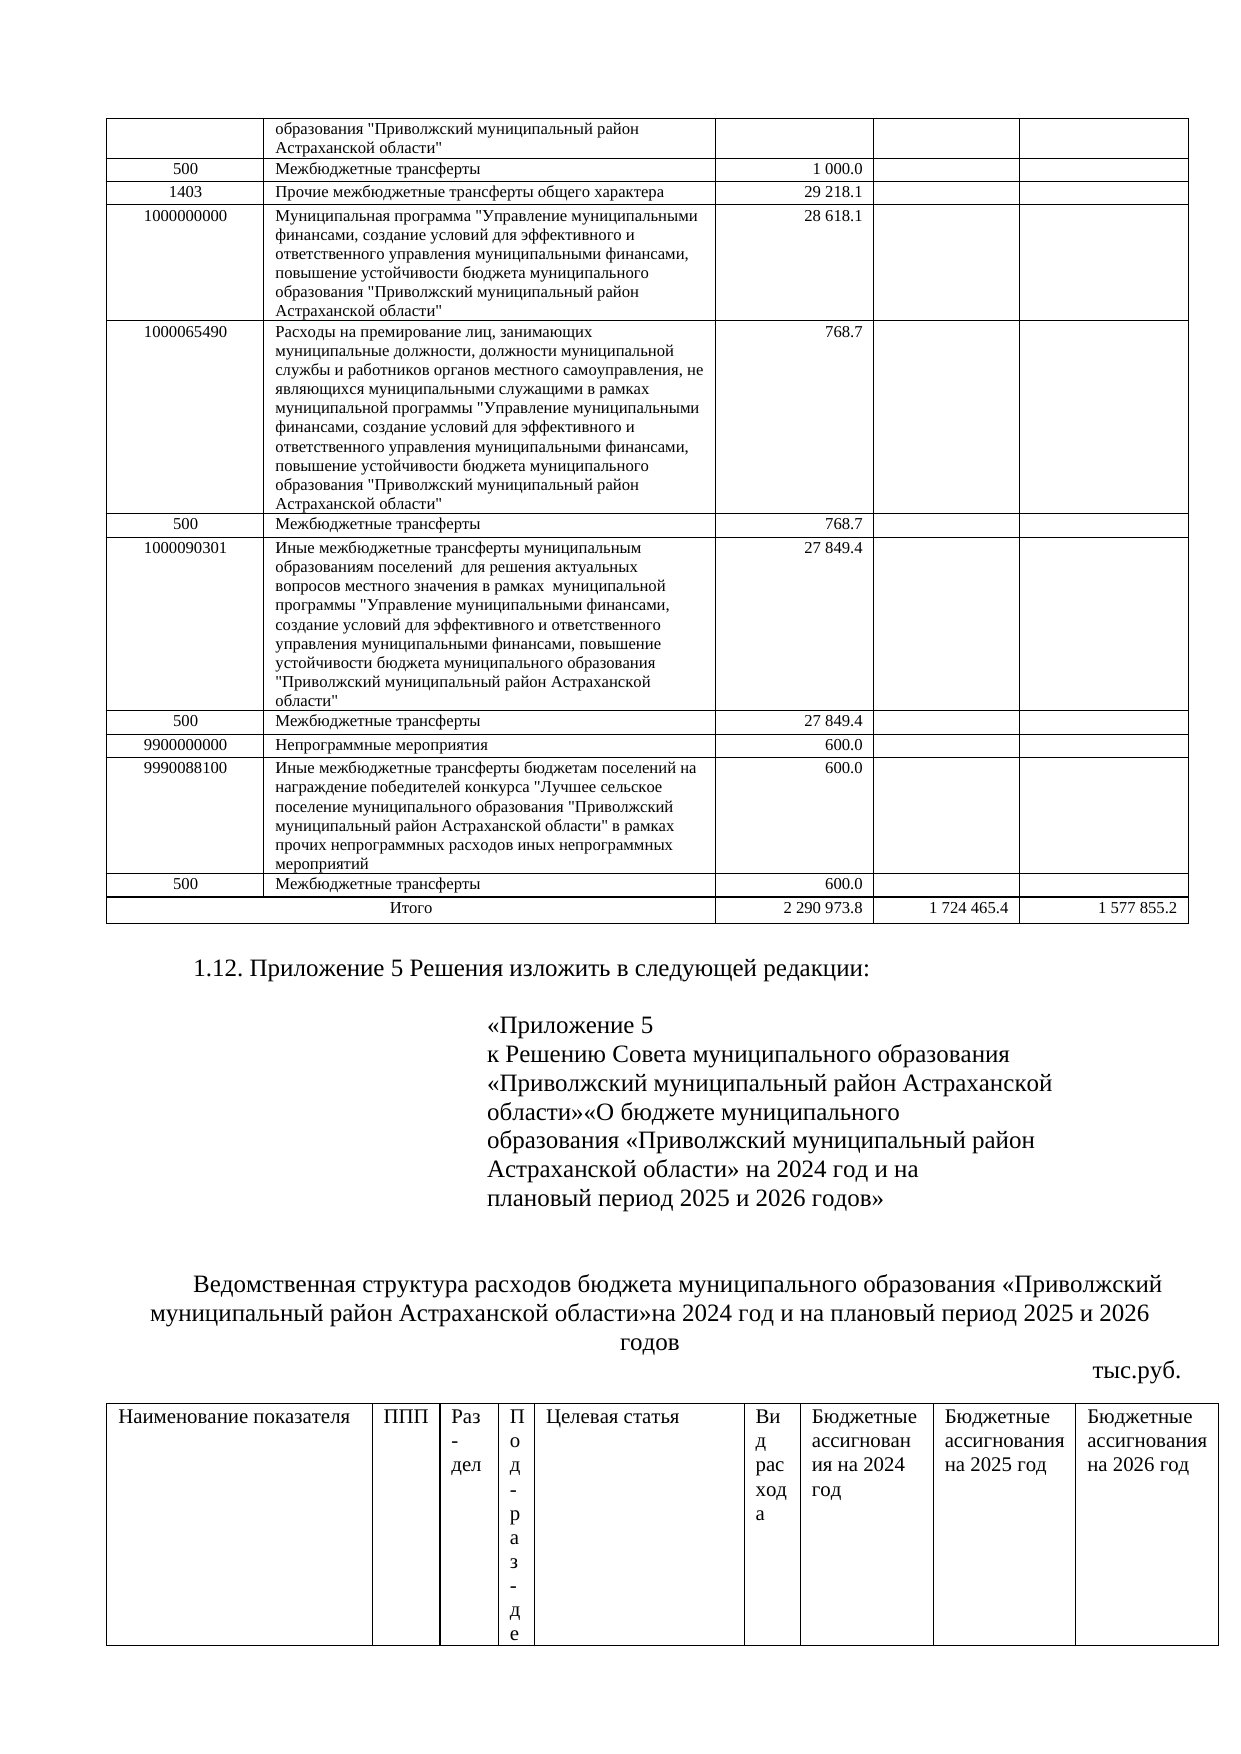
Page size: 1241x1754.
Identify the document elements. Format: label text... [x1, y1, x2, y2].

text 1.12. Приложение 5 Решения изложить в следующей редакции: [118, 953, 1181, 982]
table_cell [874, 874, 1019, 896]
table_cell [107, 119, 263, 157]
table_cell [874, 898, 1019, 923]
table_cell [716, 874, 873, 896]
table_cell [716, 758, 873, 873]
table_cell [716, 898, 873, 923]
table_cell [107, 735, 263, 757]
text образования «Приволжский муниципальный район Астраханской области» на 2024 год и на [487, 1125, 1181, 1183]
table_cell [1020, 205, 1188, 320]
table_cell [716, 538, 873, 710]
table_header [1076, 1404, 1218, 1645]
text тыс.руб. [118, 1355, 1181, 1384]
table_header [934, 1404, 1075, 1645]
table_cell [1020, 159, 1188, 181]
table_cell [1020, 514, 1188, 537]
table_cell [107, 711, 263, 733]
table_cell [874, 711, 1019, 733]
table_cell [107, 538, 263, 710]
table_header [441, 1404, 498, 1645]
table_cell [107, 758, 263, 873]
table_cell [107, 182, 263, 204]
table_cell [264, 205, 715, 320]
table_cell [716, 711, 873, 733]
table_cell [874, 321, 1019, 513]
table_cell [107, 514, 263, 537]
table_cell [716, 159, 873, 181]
text «Приволжский муниципальный район Астраханской области»«О бюджете муниципального [487, 1068, 1181, 1125]
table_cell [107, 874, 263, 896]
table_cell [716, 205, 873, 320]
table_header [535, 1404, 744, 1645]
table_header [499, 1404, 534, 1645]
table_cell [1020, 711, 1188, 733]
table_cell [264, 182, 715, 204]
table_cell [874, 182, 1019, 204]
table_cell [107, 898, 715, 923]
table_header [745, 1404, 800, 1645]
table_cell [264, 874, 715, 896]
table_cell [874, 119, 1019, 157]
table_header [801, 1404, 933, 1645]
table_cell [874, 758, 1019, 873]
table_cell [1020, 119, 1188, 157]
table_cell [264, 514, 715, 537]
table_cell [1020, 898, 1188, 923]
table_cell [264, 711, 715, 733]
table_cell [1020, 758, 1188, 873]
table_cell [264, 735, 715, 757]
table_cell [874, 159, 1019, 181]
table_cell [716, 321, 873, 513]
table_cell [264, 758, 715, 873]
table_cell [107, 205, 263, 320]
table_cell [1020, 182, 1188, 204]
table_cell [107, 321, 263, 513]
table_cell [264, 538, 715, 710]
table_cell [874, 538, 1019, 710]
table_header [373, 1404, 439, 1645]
text к Решению Совета муниципального образования [487, 1039, 1181, 1068]
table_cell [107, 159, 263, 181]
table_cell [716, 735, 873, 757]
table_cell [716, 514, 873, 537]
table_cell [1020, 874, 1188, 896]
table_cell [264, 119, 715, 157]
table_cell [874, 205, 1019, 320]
text «Приложение 5 [487, 1010, 1181, 1039]
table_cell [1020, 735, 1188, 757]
text плановый период 2025 и 2026 годов» [487, 1183, 1181, 1212]
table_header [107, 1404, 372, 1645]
text Ведомственная структура расходов бюджета муниципального образования «Приволжский муниципальный район Астраханской области»на 2024 год и на плановый период 2025 и 2026 годов [118, 1269, 1181, 1355]
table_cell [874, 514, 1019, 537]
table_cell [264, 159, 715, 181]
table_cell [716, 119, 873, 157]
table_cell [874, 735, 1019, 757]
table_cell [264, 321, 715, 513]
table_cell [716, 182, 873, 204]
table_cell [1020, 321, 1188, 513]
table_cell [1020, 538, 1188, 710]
